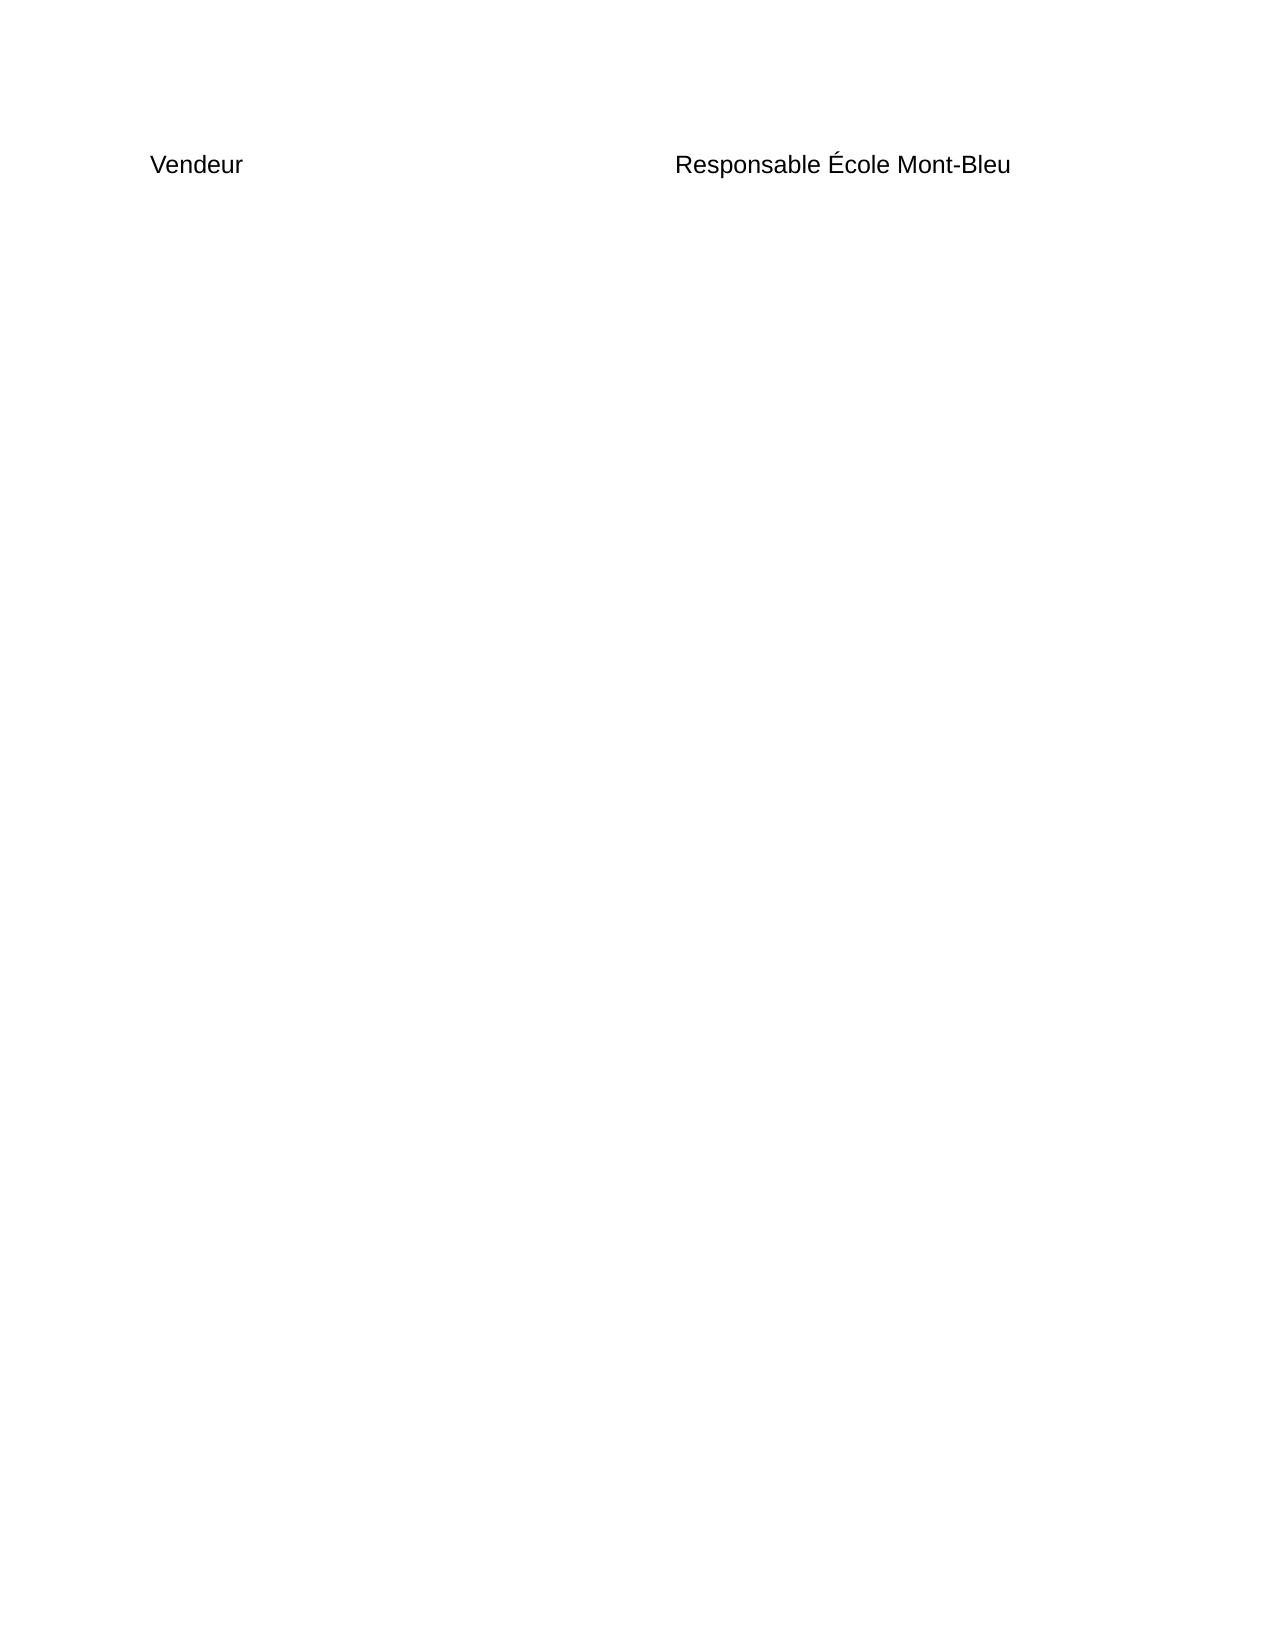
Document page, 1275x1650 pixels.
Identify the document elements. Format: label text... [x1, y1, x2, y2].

text Vendeur Responsable École Mont-Bleu [150, 150, 1125, 179]
